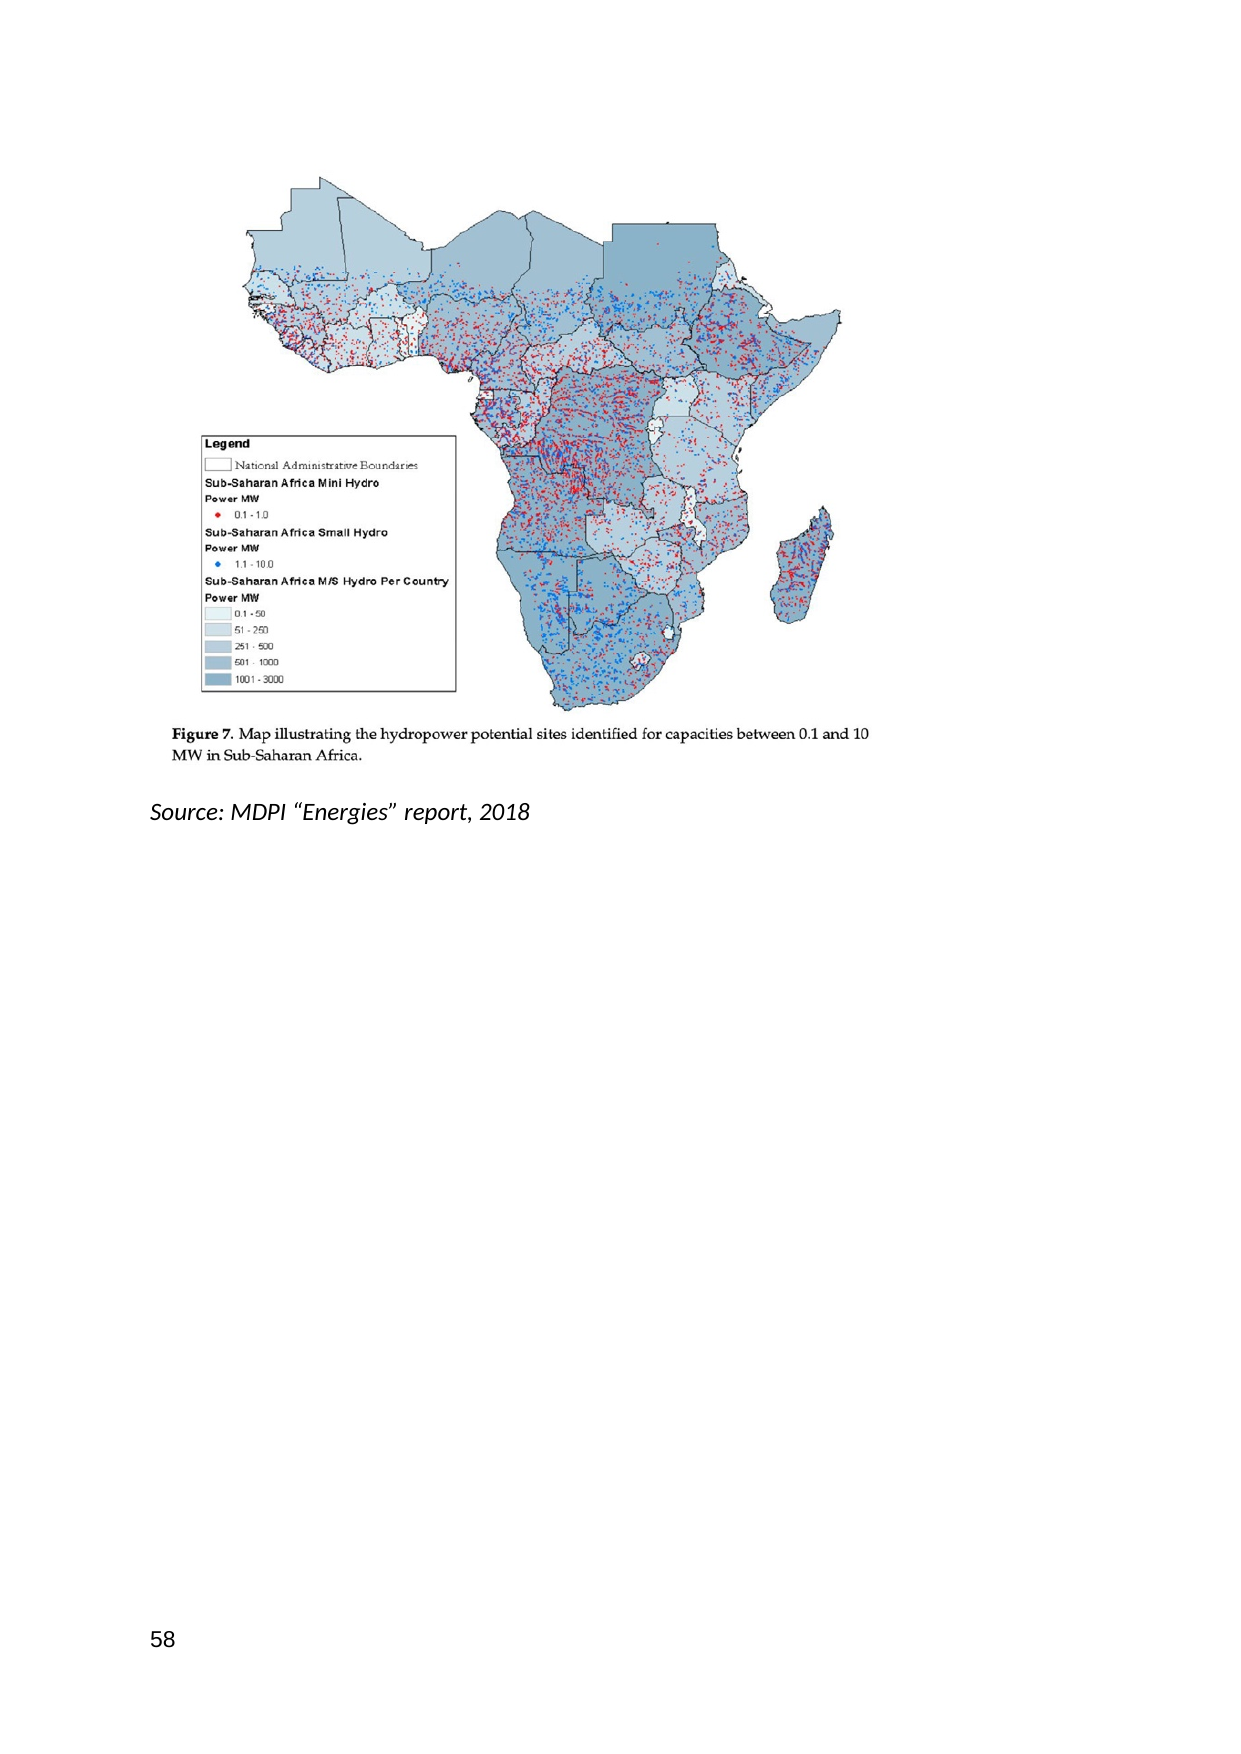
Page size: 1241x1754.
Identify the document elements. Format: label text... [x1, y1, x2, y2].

picture [150, 150, 892, 767]
text Source: MDPI “Energies” report, 2018 [150, 796, 1090, 827]
